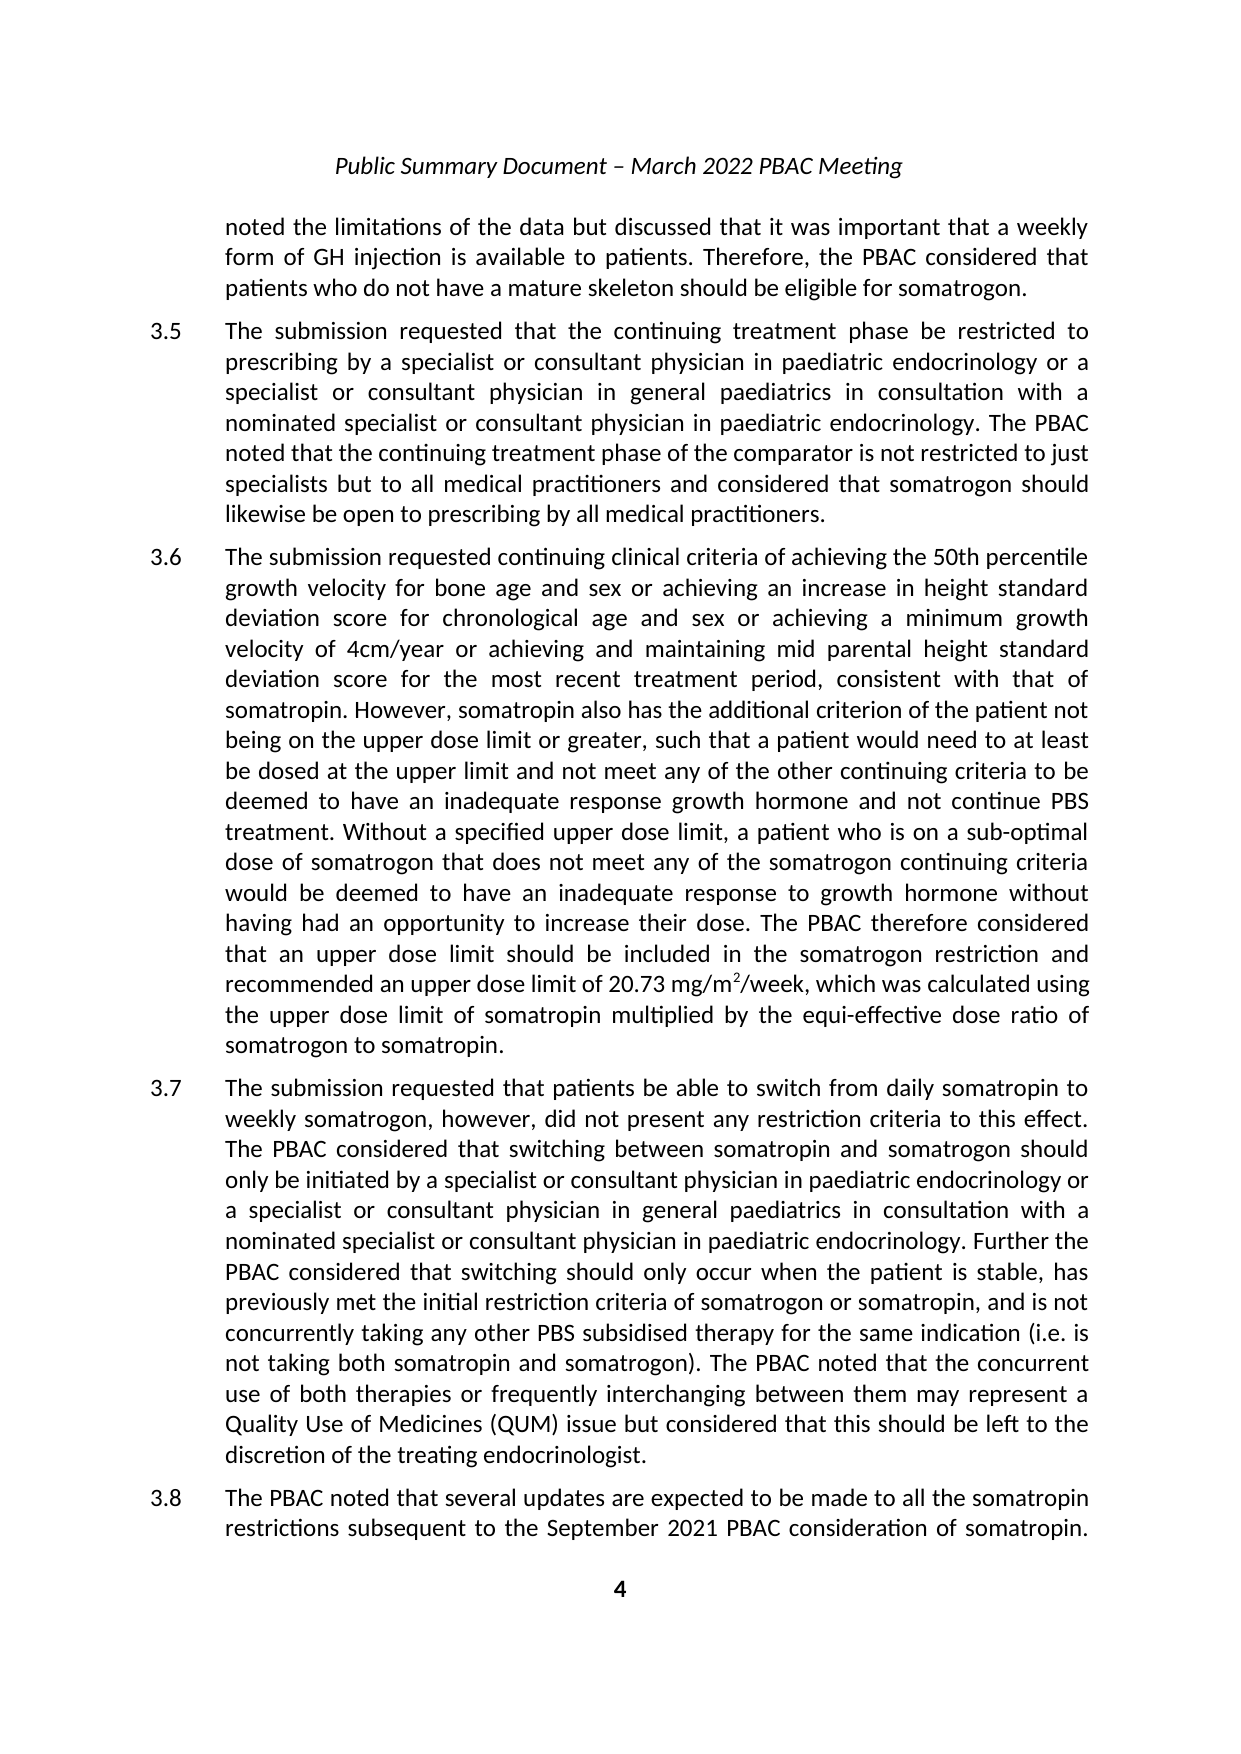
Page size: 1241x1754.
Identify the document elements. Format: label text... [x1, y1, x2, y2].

text The submission requested that patients be able to switch from daily somatropin to weekly somatrogon, however, did not present any restriction criteria to this effect. The PBAC considered that switching between somatropin and somatrogon should only be initiated by a specialist or consultant physician in paediatric endocrinology or a specialist or consultant physician in general paediatrics in consultation with a nominated specialist or consultant physician in paediatric endocrinology. Further the PBAC considered that switching should only occur when the patient is stable, has previously met the initial restriction criteria of somatrogon or somatropin, and is not concurrently taking any other PBS subsidised therapy for the same indication (i.e. is not taking both somatropin and somatrogon). The PBAC noted that the concurrent use of both therapies or frequently interchanging between them may represent a Quality Use of Medicines (QUM) issue but considered that this should be left to the discretion of the treating endocrinologist. [150, 1073, 1090, 1469]
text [150, 1482, 1090, 1543]
list The submission requested continuing clinical criteria of achieving the 50th percentile growth velocity for bone age and sex or achieving an increase in height standard deviation score for chronological age and sex or achieving a minimum growth velocity of 4cm/year or achieving and maintaining mid parental height standard deviation score for the most recent treatment period, consistent with that of somatropin. However, somatropin also has the additional criterion of the patient not being on the upper dose limit or greater, such that a patient would need to at least be dosed at the upper limit and not meet any of the other continuing criteria to be deemed to have an inadequate response growth hormone and not continue PBS treatment. Without a specified upper dose limit, a patient who is on a sub-optimal dose of somatrogon that does not meet any of the somatrogon continuing criteria would be deemed to have an inadequate response to growth hormone without having had an opportunity to increase their dose. The PBAC therefore considered that an upper dose limit should be included in the somatrogon restriction and recommended an upper dose limit of 20.73 mg/m2/week, which was calculated using the upper dose limit of somatropin multiplied by the equi-effective dose ratio of somatrogon to somatropin. [150, 541, 1090, 1060]
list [150, 211, 1090, 303]
list The submission requested that the continuing treatment phase be restricted to prescribing by a specialist or consultant physician in paediatric endocrinology or a specialist or consultant physician in general paediatrics in consultation with a nominated specialist or consultant physician in paediatric endocrinology. The PBAC noted that the continuing treatment phase of the comparator is not restricted to just specialists but to all medical practitioners and considered that somatrogon should likewise be open to prescribing by all medical practitioners. [150, 315, 1090, 529]
